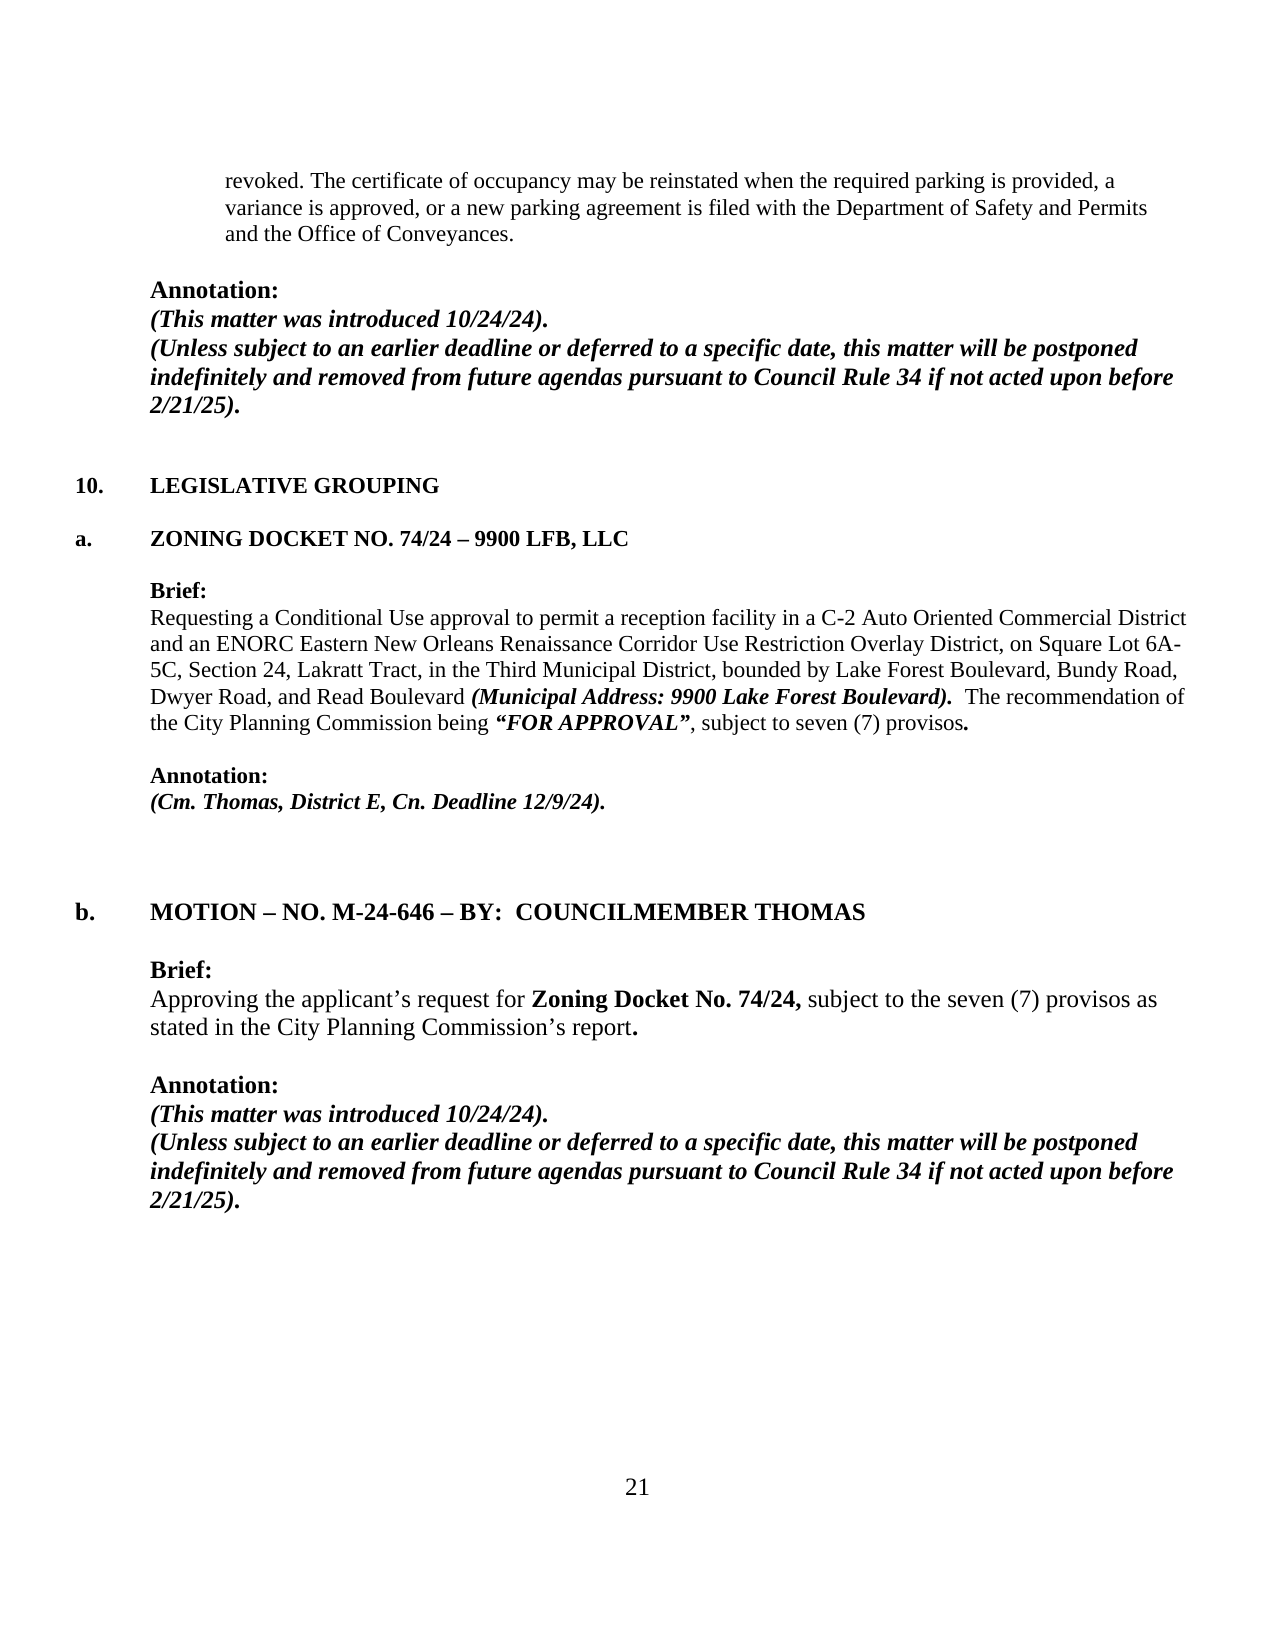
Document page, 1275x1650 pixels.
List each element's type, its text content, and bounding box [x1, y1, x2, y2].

text Annotation: [75, 1070, 1200, 1099]
text (Unless subject to an earlier deadline or deferred to a specific date, this matter will be postponed indefinitely and removed from future agendas pursuant to Council Rule 34 if not acted upon before 2/21/25). [150, 1127, 1200, 1214]
text b. MOTION – NO. M-24-646 – BY: COUNCILMEMBER THOMAS [75, 897, 1200, 926]
text Annotation: [150, 275, 1200, 304]
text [225, 168, 1186, 247]
text (Cm. Thomas, District E, Cn. Deadline 12/9/24). [75, 788, 1200, 814]
text Brief: [75, 577, 1200, 604]
text Annotation: [75, 762, 1200, 788]
text Brief: [75, 955, 1200, 984]
text (This matter was introduced 10/24/24). [150, 1099, 1200, 1127]
list (Unless subject to an earlier deadline or deferred to a specific date, this matter will be postponed indefinitely and removed from future agendas pursuant to Council Rule 34 if not acted upon before 2/21/25). [150, 333, 1200, 419]
text (This matter was introduced 10/24/24). [150, 304, 1200, 333]
list LEGISLATIVE GROUPING [75, 472, 1200, 498]
text Approving the applicant’s request for Zoning Docket No. 74/24, subject to the seven (7) provisos as stated in the City Planning Commission’s report. [150, 984, 1219, 1041]
list ZONING DOCKET NO. 74/24 – 9900 LFB, LLC [75, 524, 1200, 551]
text Requesting a Conditional Use approval to permit a reception facility in a C-2 Auto Oriented Commercial District and an ENORC Eastern New Orleans Renaissance Corridor Use Restriction Overlay District, on Square Lot 6A-5C, Section 24, Lakratt Tract, in the Third Municipal District, bounded by Lake Forest Boulevard, Bundy Road, Dwyer Road, and Read Boulevard (Municipal Address: 9900 Lake Forest Boulevard). The recommendation of the City Planning Commission being “FOR APPROVAL”, subject to seven (7) provisos. [150, 604, 1200, 735]
